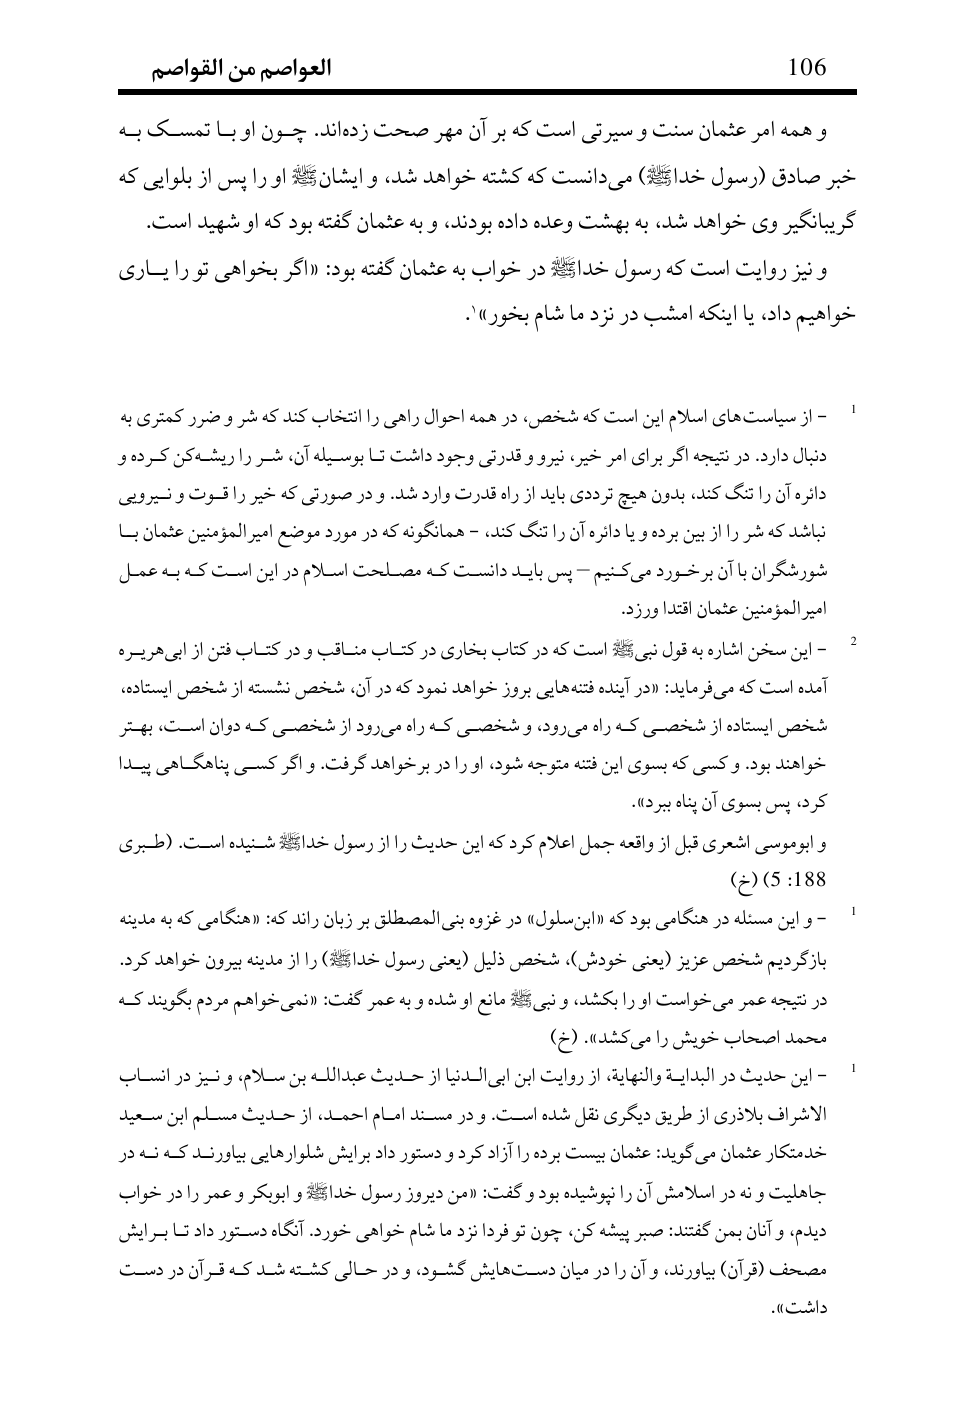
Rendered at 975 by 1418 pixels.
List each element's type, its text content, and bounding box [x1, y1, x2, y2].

text و همه امر عثمان سنت و سیرتی است که بر آن مهر صحت زده‌اند. چون او با تمسک به خبر صادق (رسول خدا ج) می‌دانست که کشته خواهد شد، و ایشان ج او را پس از بلوایی که گریبانگیر وی خواهد شد، به بهشت وعده داده بودند، و به عثمان گفته بود که او شهید است. [118, 110, 857, 246]
text و نیز روایت است که رسول خدا ج در خواب به عثمان گفته بود: «اگر بخواهی تو را یاری خواهیم داد، یا اینکه امشب در نزد ما شام بخور». [118, 246, 857, 338]
